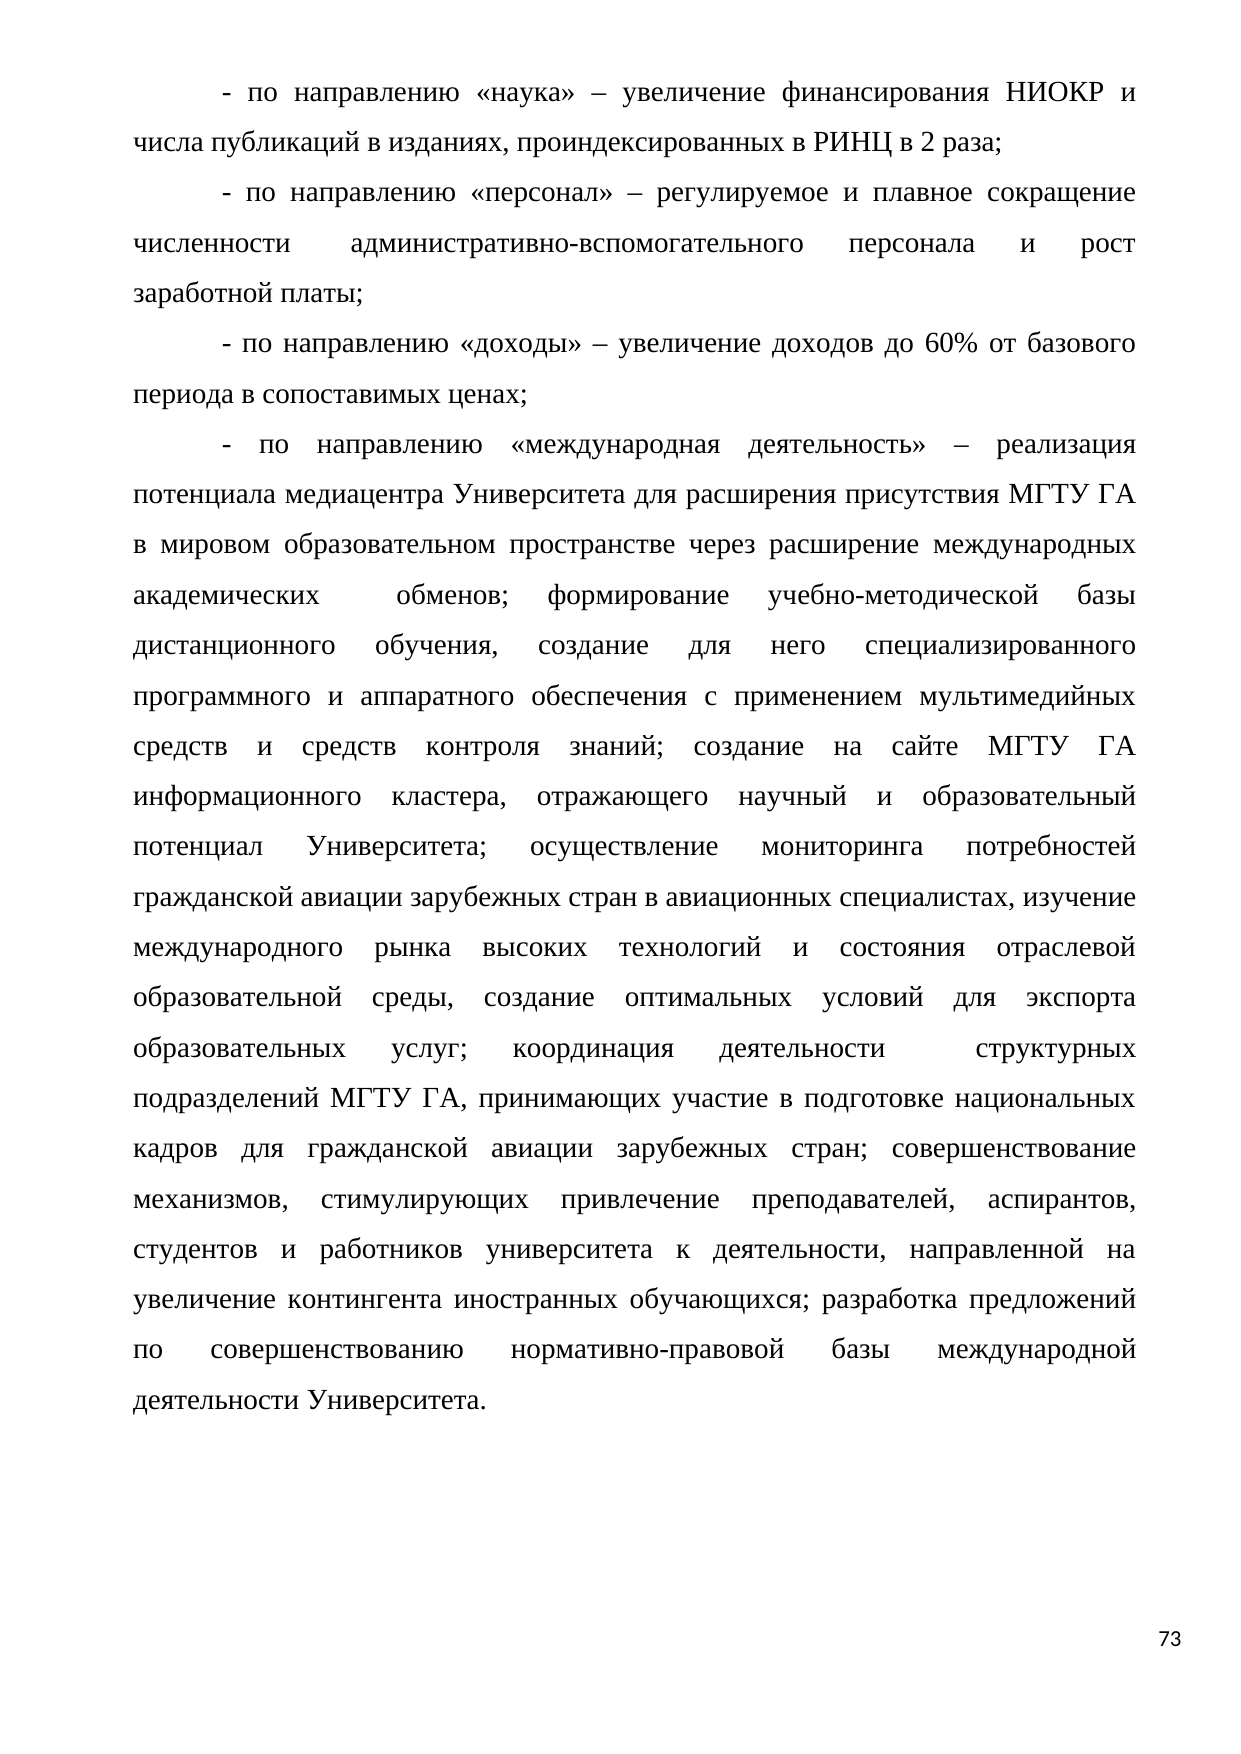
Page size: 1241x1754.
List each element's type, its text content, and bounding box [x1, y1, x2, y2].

text - по направлению «международная деятельность» – реализация потенциала медиацентра Университета для расширения присутствия МГТУ ГА в мировом образовательном пространстве через расширение международных академических обменов; формирование учебно-методической базы дистанционного обучения, создание для него специализированного программного и аппаратного обеспечения с применением мультимедийных средств и средств контроля знаний; создание на сайте МГТУ ГА информационного кластера, отражающего научный и образовательный потенциал Университета; осуществление мониторинга потребностей гражданской авиации зарубежных стран в авиационных специалистах, изучение международного рынка высоких технологий и состояния отраслевой образовательной среды, создание оптимальных условий для экспорта образовательных услуг; координация деятельности структурных подразделений МГТУ ГА, принимающих участие в подготовке национальных кадров для гражданской авиации зарубежных стран; совершенствование механизмов, стимулирующих привлечение преподавателей, аспирантов, студентов и работников университета к деятельности, направленной на увеличение контингента иностранных обучающихся; разработка предложений по совершенствованию нормативно-правовой базы международной деятельности Университета. [133, 426, 1137, 1416]
text - по направлению «доходы» – увеличение доходов до 60% от базового периода в сопоставимых ценах; [133, 325, 1137, 409]
text - по направлению «наука» – увеличение финансирования НИОКР и числа публикаций в изданиях, проиндексированных в РИНЦ в 2 раза; [133, 74, 1137, 158]
text - по направлению «персонал» – регулируемое и плавное сокращение численности административно-вспомогательного персонала и рост заработной платы; [133, 174, 1137, 309]
